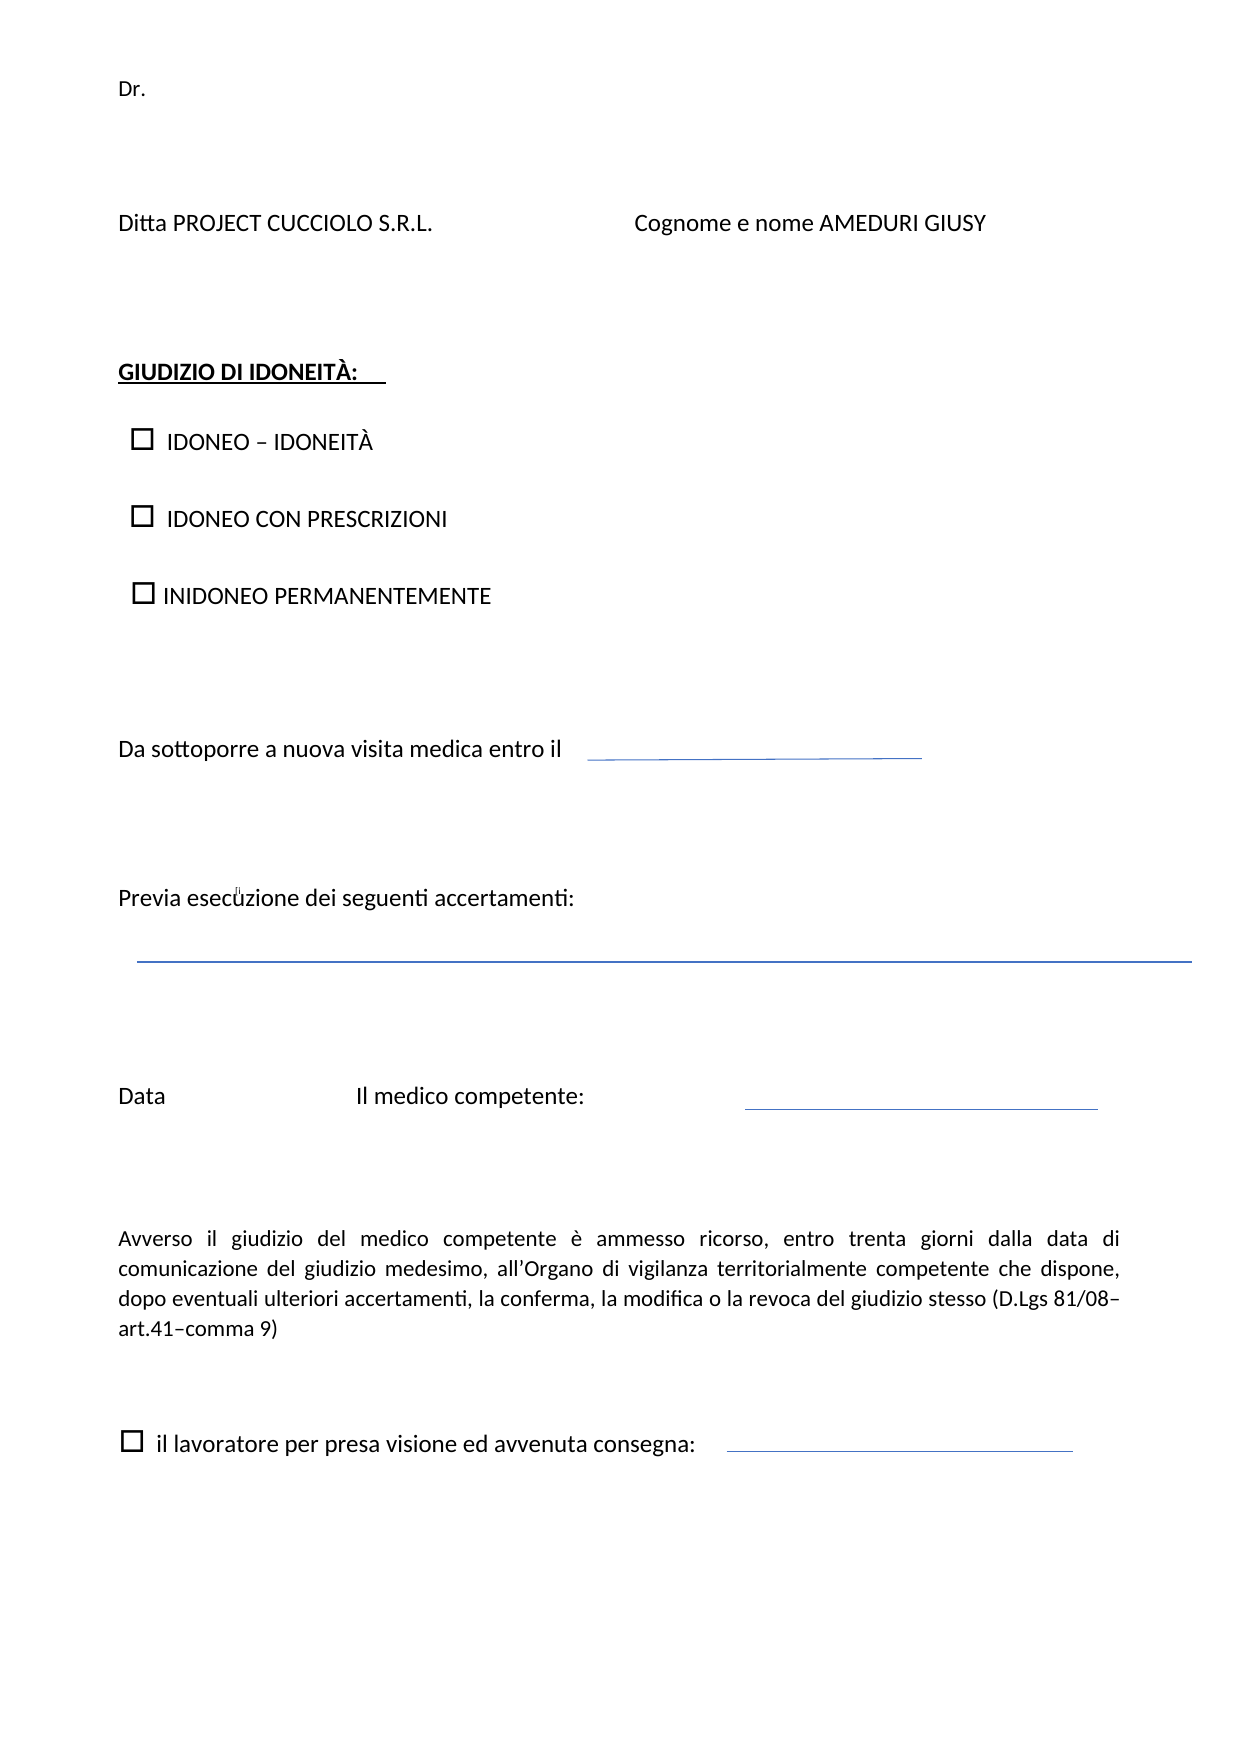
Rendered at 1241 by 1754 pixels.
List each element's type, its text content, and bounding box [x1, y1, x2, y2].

text □ il lavoratore per presa visione ed avvenuta consegna: [118, 1408, 1122, 1464]
text Previa esecuzione dei seguenti accertamenti: [118, 882, 1122, 913]
text Avverso il giudizio del medico competente è ammesso ricorso, entro trenta giorni dalla data di comunicazione del giudizio medesimo, all’Organo di vigilanza territorialmente competente che dispone, dopo eventuali ulteriori accertamenti, la conferma, la modifica o la revoca del giudizio stesso (D.Lgs 81/08–art.41–comma 9) [118, 1224, 1122, 1342]
text Da sottoporre a nuova visita medica entro il [118, 733, 1122, 764]
text □ INIDONEO PERMANENTEMENTE [118, 560, 1122, 616]
text Data Il medico competente: [118, 1080, 1122, 1111]
text □ IDONEO CON PRESCRIZIONI [118, 483, 1122, 539]
text GIUDIZIO DI IDONEITÀ: [118, 356, 1122, 387]
text □ IDONEO – IDONEITÀ [118, 406, 1122, 462]
text Ditta PROJECT CUCCIOLO S.R.L. Cognome e nome AMEDURI GIUSY [118, 207, 1122, 238]
